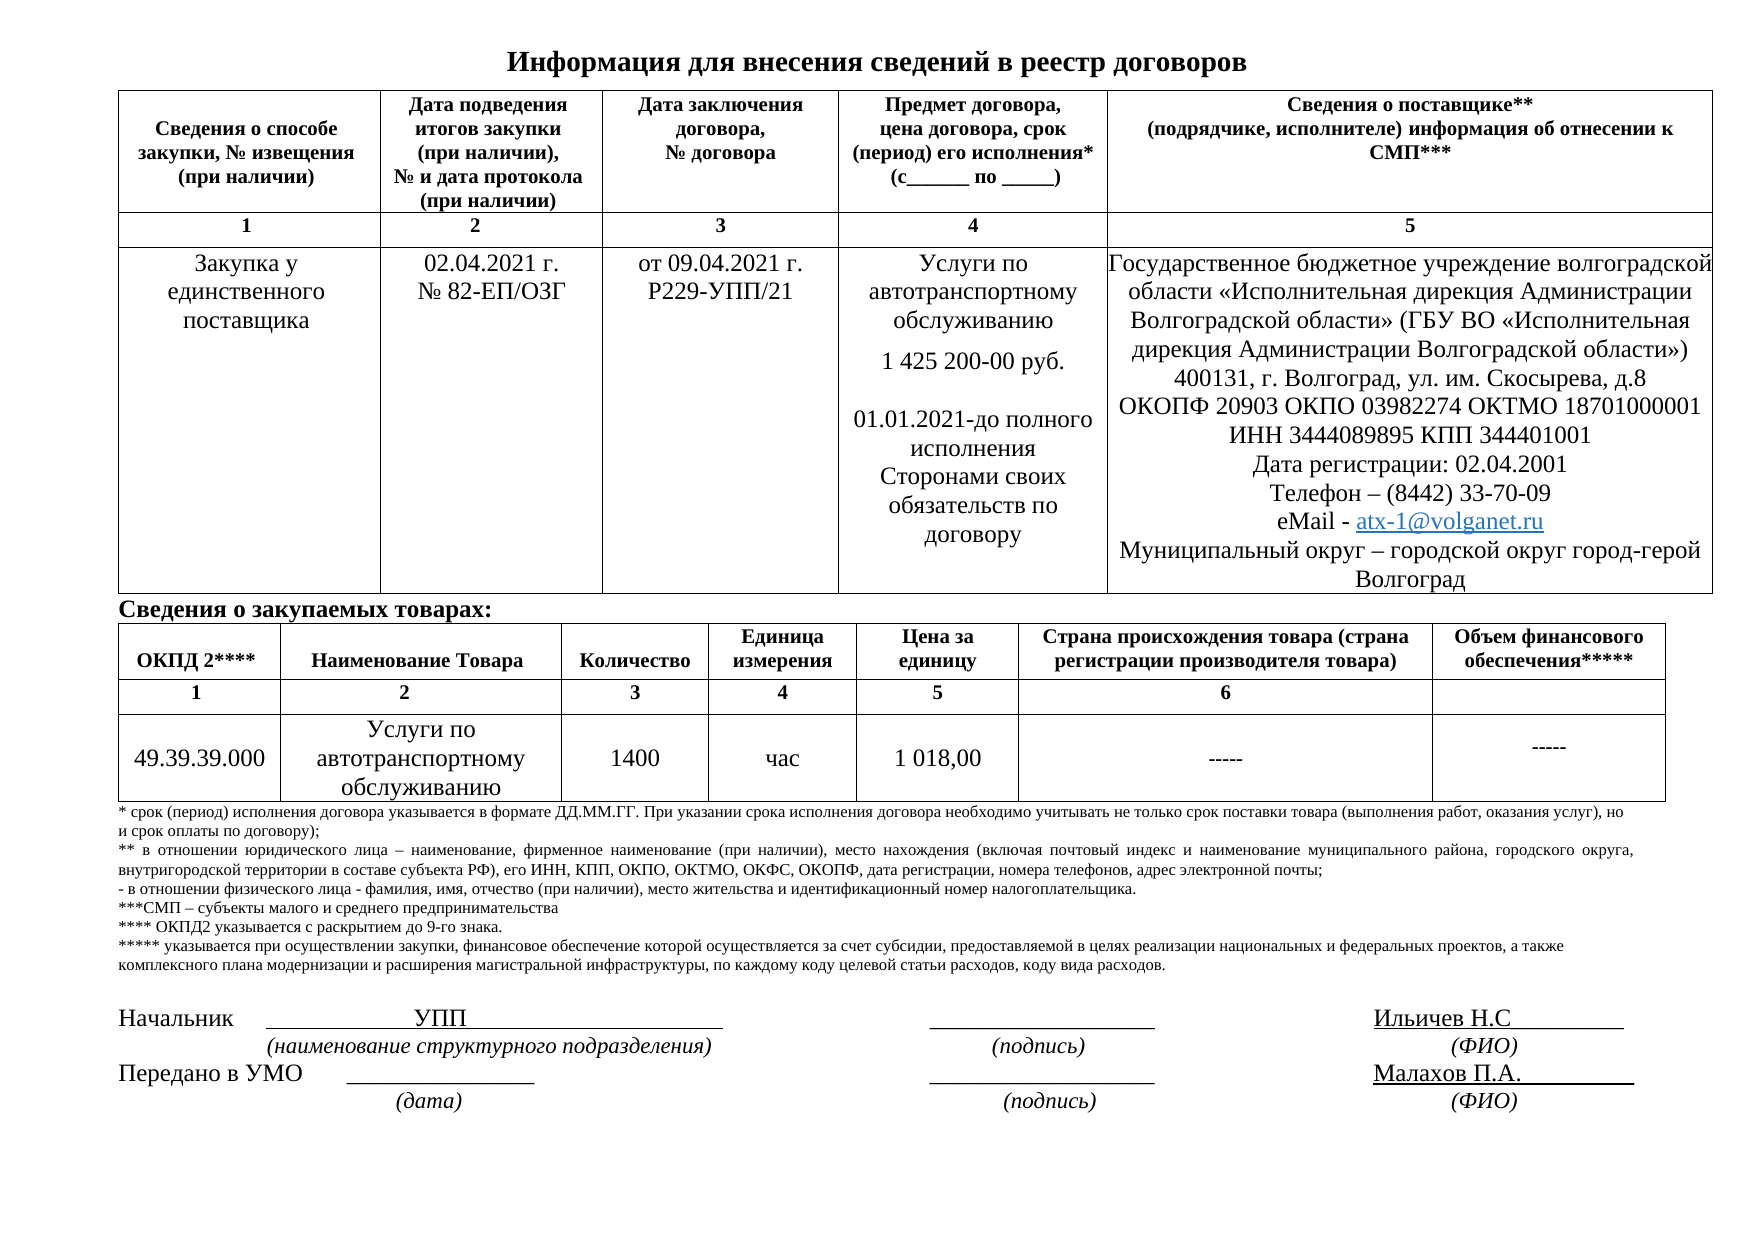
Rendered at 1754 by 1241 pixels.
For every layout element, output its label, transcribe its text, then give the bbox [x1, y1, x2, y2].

table_cell 3 [603, 213, 838, 247]
table_cell 3 [562, 680, 708, 713]
table_header Предмет договора, цена договора, срок (период) его исполнения* (с______ по _____) [839, 91, 1107, 212]
table_cell 6 [1019, 680, 1432, 713]
table_cell 1 [119, 680, 280, 713]
table_cell Государственное бюджетное учреждение волгоградской области «Исполнительная дирекция Администрации Волгоградской области» (ГБУ ВО «Исполнительная дирекция Администрации Волгоградской области») 400131, г. Волгоград, ул. им. Скосырева, д.8 ОКОПФ 20903 ОКПО 03982274 ОКТМО 18701000001 ИНН 3444089895 КПП 344401001 Дата регистрации: 02.04.2001 Телефон – (8442) 33-70-09 eMail - atx-1@volganet.ru Муниципальный округ – городской округ город-герой Волгоград [1108, 248, 1712, 593]
table_cell 4 [709, 680, 856, 713]
table_cell от 09.04.2021 г. Р229-УПП/21 [603, 248, 838, 593]
table_cell 4 [839, 213, 1107, 247]
table_header Наименование Товара [281, 624, 561, 679]
text * срок (период) исполнения договора указывается в формате ДД.ММ.ГГ. При указании срока исполнения договора необходимо учитывать не только срок поставки товара (выполнения работ, оказания услуг), но и срок оплаты по договору); [118, 802, 1636, 840]
table_cell 1400 [562, 715, 708, 801]
table_cell ----- [1433, 715, 1665, 801]
text Передано в УМО _______________ __________________ Малахов П.А._________ [118, 1058, 1636, 1087]
table_cell Закупка у единственного поставщика [119, 248, 380, 593]
table_cell 1 018,00 [857, 715, 1018, 801]
text ***** указывается при осуществлении закупки, финансовое обеспечение которой осуществляется за счет субсидии, предоставляемой в целях реализации национальных и федеральных проектов, а также комплексного плана модернизации и расширения магистральной инфраструктуры, по каждому коду целевой статьи расходов, коду вида расходов. [118, 936, 1636, 974]
table_cell 49.39.39.000 [119, 715, 280, 801]
table_header Сведения о поставщике** (подрядчике, исполнителе) информация об отнесении к СМП*** [1108, 91, 1712, 212]
text Начальник УПП __________________ Ильичев Н.С_________ [118, 1003, 1636, 1032]
table_cell час [709, 715, 856, 801]
table_header Страна происхождения товара (страна регистрации производителя товара) [1019, 624, 1432, 679]
table_cell Услуги по автотранспортному обслуживанию [281, 715, 561, 801]
table_header ОКПД 2**** [119, 624, 280, 679]
text (наименование структурного подразделения) (подпись) (ФИО) [118, 1032, 1636, 1058]
text - в отношении физического лица - фамилия, имя, отчество (при наличии), место жительства и идентификационный номер налогоплательщика. [118, 878, 1636, 898]
table_cell Услуги по автотранспортному обслуживанию 1 425 200-00 руб. 01.01.2021-до полного исполнения Сторонами своих обязательств по договору [839, 248, 1107, 593]
text ** в отношении юридического лица – наименование, фирменное наименование (при наличии), место нахождения (включая почтовый индекс и наименование муниципального района, городского округа, внутригородской территории в составе субъекта РФ), его ИНН, КПП, ОКПО, ОКТМО, ОКФС, ОКОПФ, дата регистрации, номера телефонов, адрес электронной почты; [118, 840, 1636, 878]
table_header Дата подведения итогов закупки (при наличии), № и дата протокола (при наличии) [381, 91, 602, 212]
table_cell 2 [381, 213, 602, 247]
table_header Объем финансового обеспечения***** [1433, 624, 1665, 679]
text Сведения о закупаемых товарах: [118, 594, 1636, 622]
table_cell 5 [857, 680, 1018, 713]
table_cell ----- [1019, 715, 1432, 801]
table_header Дата заключения договора, № договора [603, 91, 838, 212]
table_cell 02.04.2021 г. № 82-ЕП/ОЗГ [381, 248, 602, 593]
table_cell 1 [119, 213, 380, 247]
text (дата) (подпись) (ФИО) [118, 1087, 1636, 1113]
table_cell [1433, 680, 1665, 713]
text Информация для внесения сведений в реестр договоров [118, 44, 1636, 78]
table_cell 5 [1108, 213, 1712, 247]
table_header Количество [562, 624, 708, 679]
table_header Цена за единицу [857, 624, 1018, 679]
table_cell 2 [281, 680, 561, 713]
table_header Единица измерения [709, 624, 856, 679]
text **** ОКПД2 указывается с раскрытием до 9-го знака. [118, 917, 1636, 936]
table_header Сведения о способе закупки, № извещения (при наличии) [119, 91, 380, 212]
text ***СМП – субъекты малого и среднего предпринимательства [118, 898, 1636, 917]
